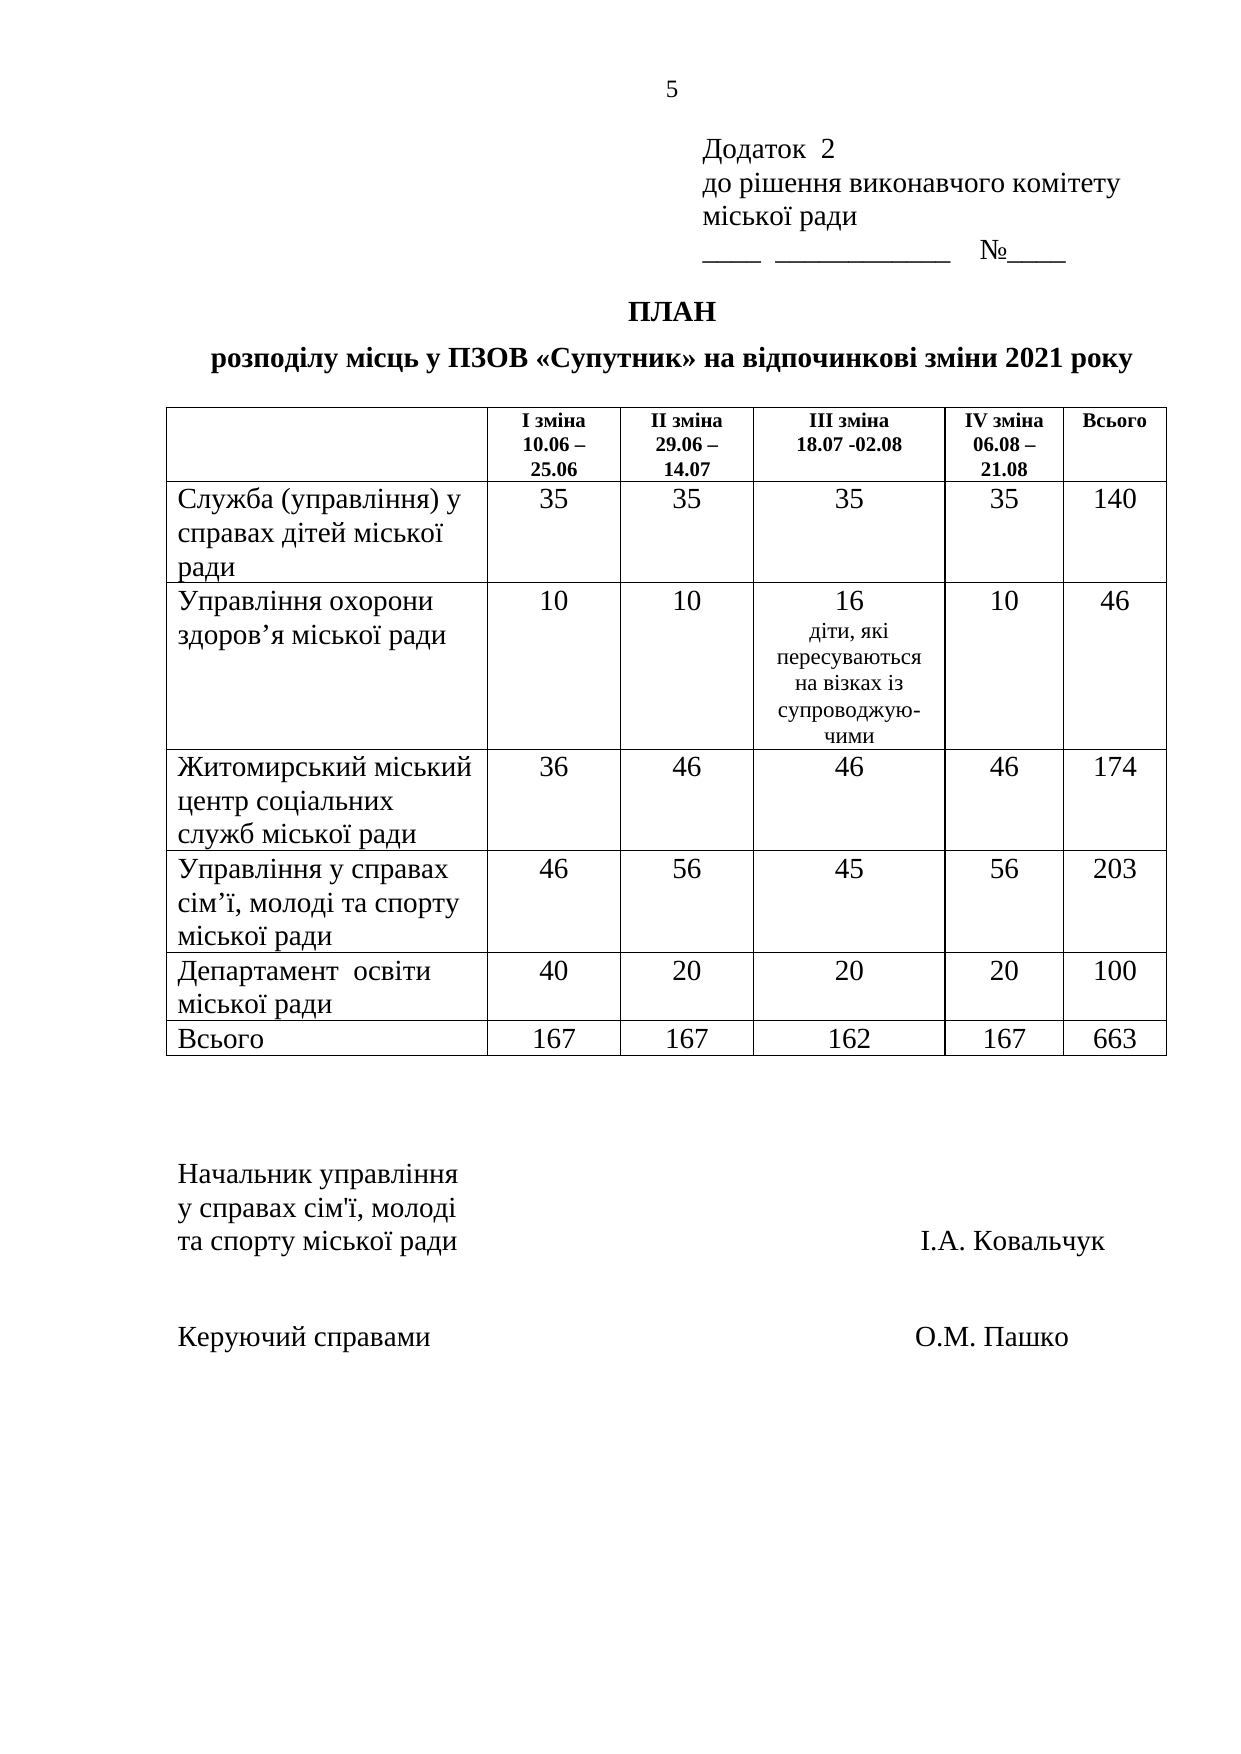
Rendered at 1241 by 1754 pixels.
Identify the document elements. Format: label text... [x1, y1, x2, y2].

table_cell Житомирський міський центр соціальних служб міської ради [167, 750, 487, 850]
table_cell 46 [621, 750, 753, 850]
table_cell 35 [488, 482, 620, 582]
table_header [167, 408, 487, 481]
table_cell Департамент освіти міської ради [167, 953, 487, 1020]
table_cell 45 [754, 851, 944, 952]
table_cell 10 [488, 583, 620, 748]
table_cell 46 [946, 750, 1063, 850]
table_cell 20 [754, 953, 944, 1020]
table_cell 46 [754, 750, 944, 850]
text Начальник управління [177, 1156, 1167, 1190]
table_cell 20 [621, 953, 753, 1020]
text Керуючий справами О.М. Пашко [177, 1319, 1167, 1353]
text ПЛАН [177, 294, 1167, 328]
table_cell 162 [754, 1021, 944, 1054]
table_cell 36 [488, 750, 620, 850]
text розподілу місць у ПЗОВ «Супутник» на відпочинкові зміни 2021 року [177, 340, 1167, 374]
table_cell 203 [1064, 851, 1166, 952]
table_cell 35 [754, 482, 944, 582]
table_cell 16 діти, які пересуваються на візках із супроводжую-чими [754, 583, 944, 748]
table_cell 46 [1064, 583, 1166, 748]
table_header ІІ зміна 29.06 – 14.07 [621, 408, 753, 481]
table_cell 35 [621, 482, 753, 582]
table_cell Служба (управління) у справах дітей міської ради [167, 482, 487, 582]
table_cell Управління у справах сім’ї, молоді та спорту міської ради [167, 851, 487, 952]
table_cell 100 [1064, 953, 1166, 1020]
text Додаток 2 до рішення виконавчого комітету міської ради ____ ____________ №____ [702, 131, 1167, 265]
table_header І зміна 10.06 – 25.06 [488, 408, 620, 481]
table_cell Всього [167, 1021, 487, 1054]
table_cell 40 [488, 953, 620, 1020]
text та спорту міської ради І.А. Ковальчук [177, 1223, 1167, 1257]
table_cell 140 [1064, 482, 1166, 582]
table_cell 56 [946, 851, 1063, 952]
table_header Всього [1064, 408, 1166, 481]
table_cell 174 [1064, 750, 1166, 850]
table_cell 10 [946, 583, 1063, 748]
text у справах сім'ї, молоді [177, 1190, 1167, 1223]
table_cell 167 [488, 1021, 620, 1054]
table_cell 167 [621, 1021, 753, 1054]
table_cell Управління охорони здоров’я міської ради [167, 583, 487, 748]
table_cell 56 [621, 851, 753, 952]
table_cell 167 [946, 1021, 1063, 1054]
table_cell 20 [946, 953, 1063, 1020]
table_header ІІІ зміна 18.07 -02.08 [754, 408, 944, 481]
table_cell 35 [946, 482, 1063, 582]
table_header ІV зміна 06.08 – 21.08 [946, 408, 1063, 481]
table_cell 46 [488, 851, 620, 952]
table_cell 663 [1064, 1021, 1166, 1054]
table_cell 10 [621, 583, 753, 748]
